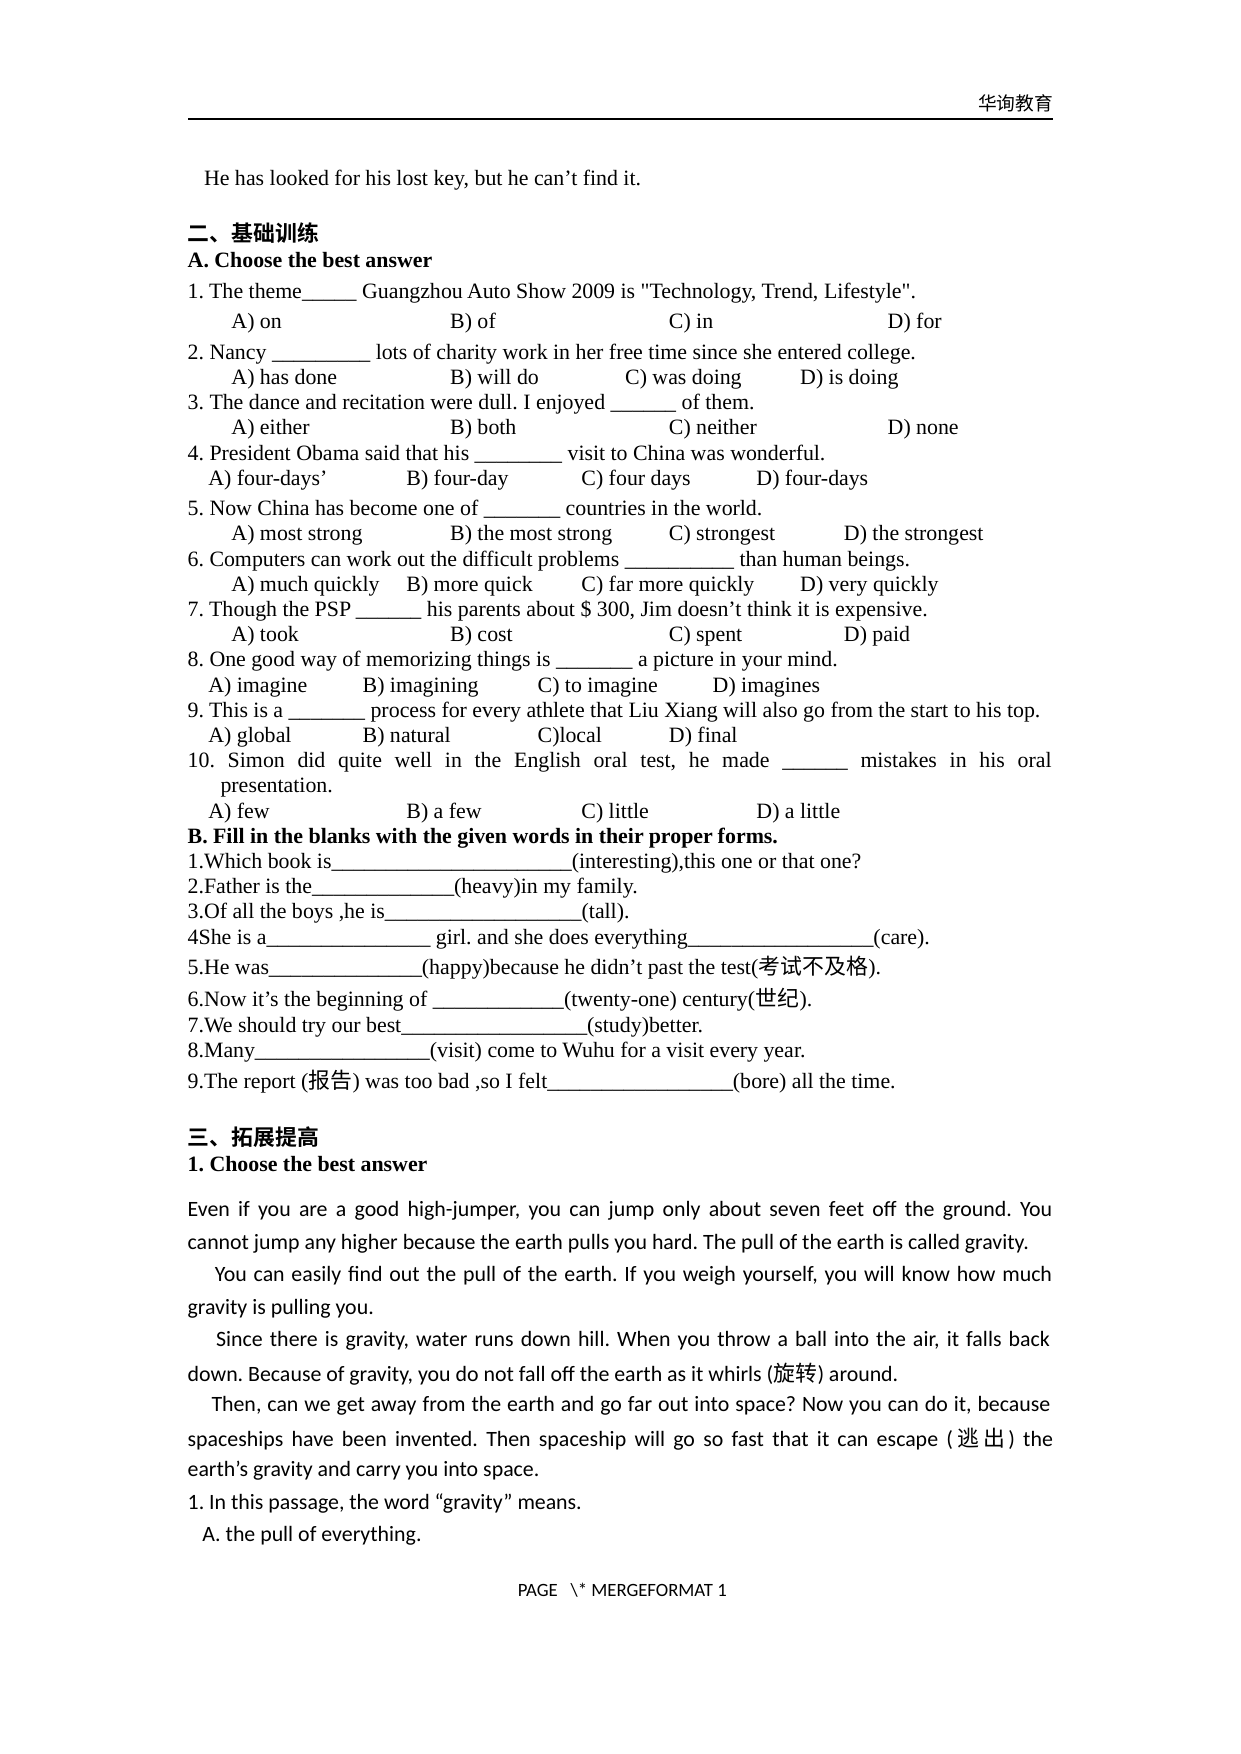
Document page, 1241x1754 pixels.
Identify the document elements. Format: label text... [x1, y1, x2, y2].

text 8. One good way of memorizing things is _______ a picture in your mind. [187, 646, 1053, 672]
text 8.Many________________(visit) come to Wuhu for a visit every year. [187, 1037, 1053, 1063]
text 4. President Obama said that his ________ visit to China was wonderful. [187, 439, 1050, 465]
text A) most strong B) the most strong C) strongest D) the strongest [187, 520, 1053, 546]
text 3.Of all the boys ,he is__________________(tall). [187, 898, 1053, 924]
text Even if you are a good high-jumper, you can jump only about seven feet off the ground. You cannot jump any higher because the earth pulls you hard. The pull of the earth is called gravity. [187, 1193, 1053, 1258]
text 三、拓展提高 [187, 1119, 1053, 1151]
text 6.Now it’s the beginning of ____________(twenty-one) century(世纪). [187, 981, 1053, 1012]
text A. Choose the best answer [187, 247, 1053, 273]
text 二、基础训练 [187, 216, 1053, 247]
text A) much quickly B) more quick C) far more quickly D) very quickly [187, 571, 1053, 596]
text 9. This is a _______ process for every athlete that Liu Xiang will also go from the start to his top. [187, 697, 1053, 722]
text 9.The report (报告) was too bad ,so I felt_________________(bore) all the time. [187, 1063, 1053, 1094]
text 1. The theme_____ Guangzhou Auto Show 2009 is "Technology, Trend, Lifestyle". [187, 278, 1053, 303]
text 5.He was______________(happy)because he didn’t past the test(考试不及格). [187, 949, 1053, 981]
text A) global B) natural C)local D) final [187, 722, 1053, 747]
text 3. The dance and recitation were dull. I enjoyed ______ of them. [187, 389, 1053, 414]
text A) imagine B) imagining C) to imagine D) imagines [187, 672, 1053, 697]
text He has looked for his lost key, but he can’t find it. [187, 165, 1053, 191]
text 7. Though the PSP ______ his parents about $ 300, Jim doesn’t think it is expensive. [187, 596, 1053, 621]
text A. the pull of everything. [187, 1518, 1053, 1550]
text Then, can we get away from the earth and go far out into space? Now you can do it, because spaceships have been invented. Then spaceship will go so fast that it can escape (逃出) the earth’s gravity and carry you into space. [187, 1388, 1053, 1485]
text 2. Nancy _________ lots of charity work in her free time since she entered college. [187, 339, 1053, 364]
text A) few B) a few C) little D) a little [187, 798, 1053, 823]
text 2.Father is the_____________(heavy)in my family. [187, 873, 1053, 898]
text A) has done B) will do C) was doing D) is doing [187, 364, 1053, 389]
text You can easily find out the pull of the earth. If you weigh yourself, you will know how much gravity is pulling you. [187, 1258, 1053, 1323]
text 1.Which book is______________________(interesting),this one or that one? [187, 848, 1053, 873]
text 7.We should try our best_________________(study)better. [187, 1012, 1053, 1037]
text 1. Choose the best answer [187, 1151, 1053, 1176]
text Since there is gravity, water runs down hill. When you throw a ball into the air, it falls back down. Because of gravity, you do not fall off the earth as it whirls (旋转) around. [187, 1323, 1053, 1388]
text B. Fill in the blanks with the given words in their proper forms. [187, 823, 1053, 848]
text 4She is a_______________ girl. and she does everything_________________(care). [187, 924, 1053, 949]
text 1. In this passage, the word “gravity” means. [187, 1485, 1053, 1518]
text 5. Now China has become one of _______ countries in the world. [187, 495, 1053, 520]
text A) either B) both C) neither D) none [217, 414, 1053, 439]
text A) on B) of C) in D) for [187, 308, 1053, 333]
text 10. Simon did quite well in the English oral test, he made ______ mistakes in his oral presentation. [187, 747, 1053, 798]
text A) four-days’ B) four-day C) four days D) four-days [187, 465, 1053, 490]
text 6. Computers can work out the difficult problems __________ than human beings. [187, 546, 1053, 571]
text A) took B) cost C) spent D) paid [187, 621, 1053, 646]
